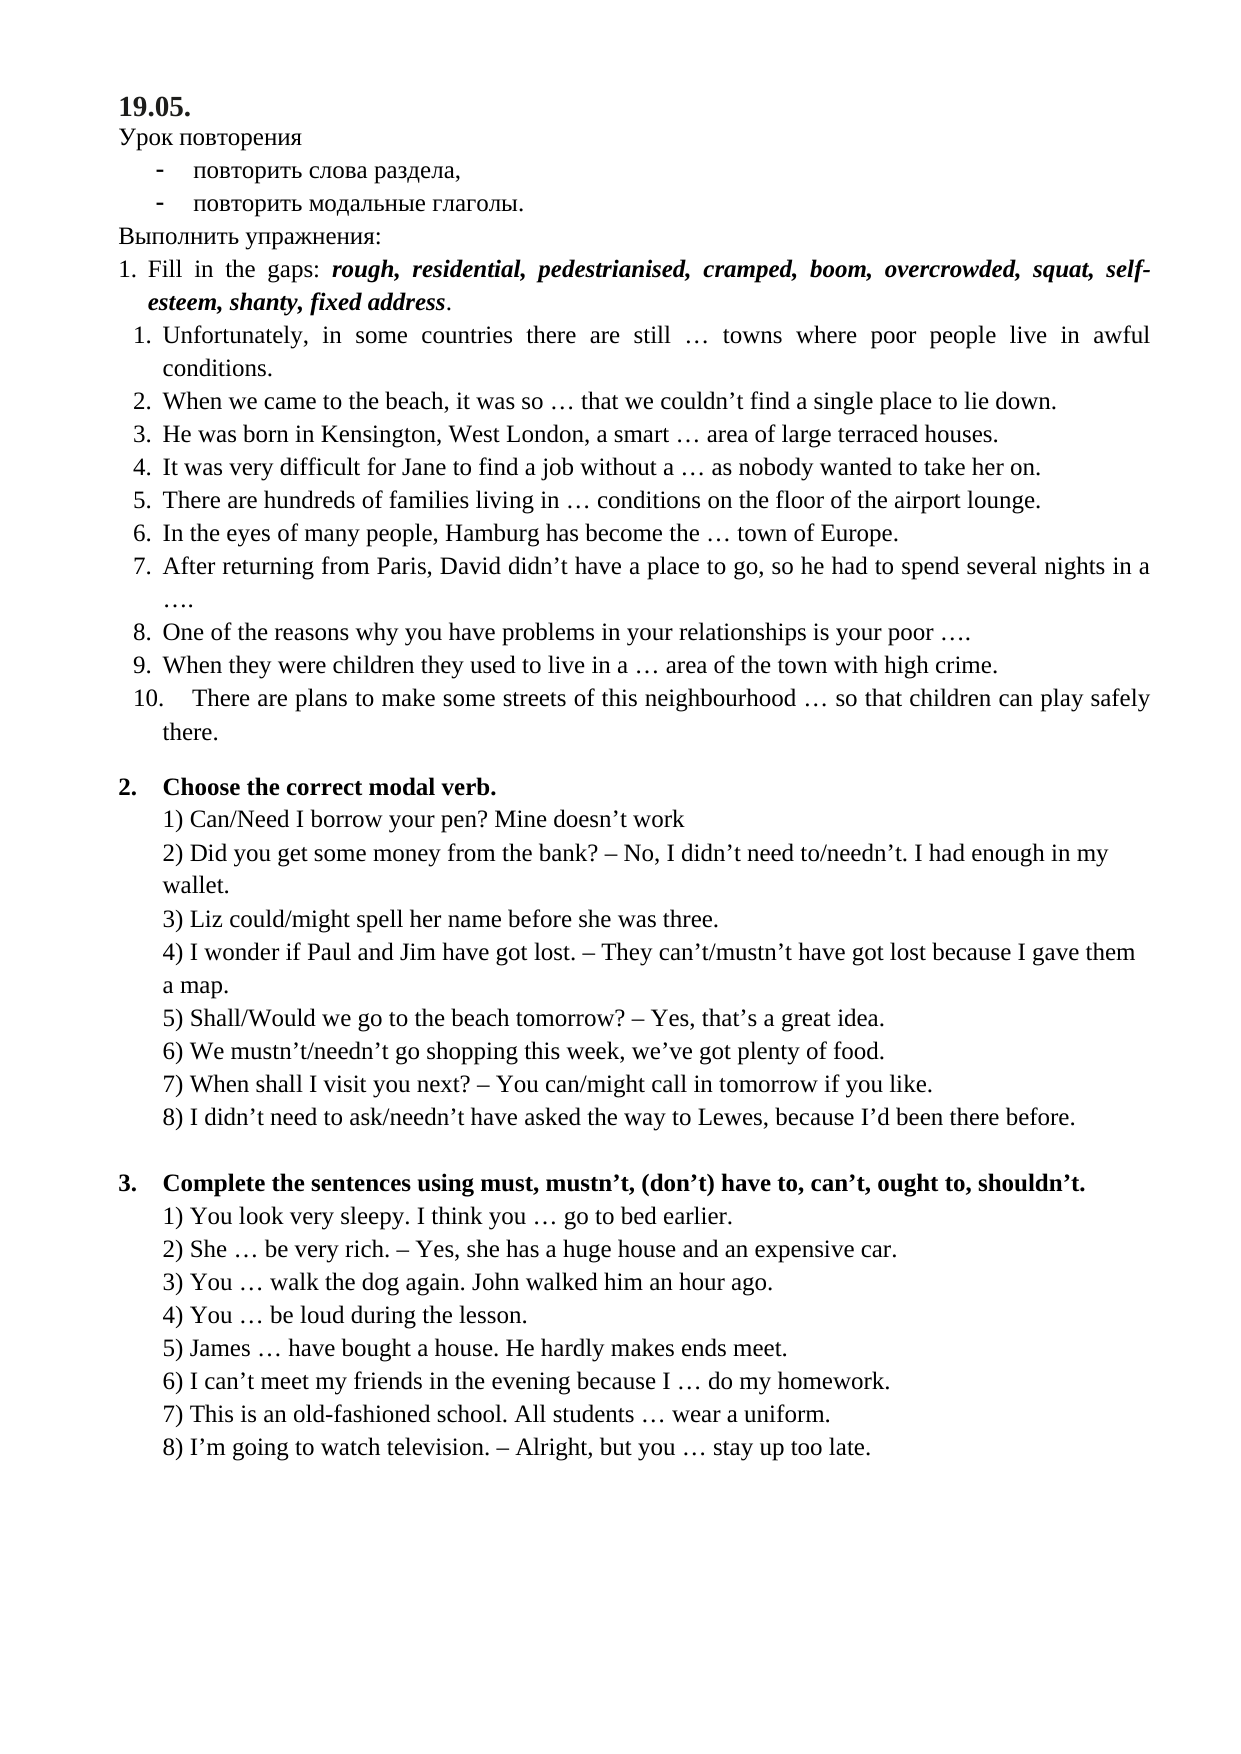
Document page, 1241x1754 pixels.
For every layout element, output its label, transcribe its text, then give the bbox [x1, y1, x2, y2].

list 1) You look very sleepy. I think you … go to bed earlier. [162, 1201, 1152, 1229]
list 7) This is an old-fashioned school. All students … wear a uniform. [162, 1399, 1152, 1428]
list There are hundreds of families living in … conditions on the floor of the airport lounge. [133, 485, 1152, 514]
list 6) I can’t meet my friends in the evening because I … do my homework. [162, 1366, 1152, 1395]
list 4) You … be loud during the lesson. [162, 1300, 1152, 1329]
list 5) Shall/Would we go to the beach tomorrow? – Yes, that’s a great idea. [162, 1003, 1152, 1031]
list 2) Did you get some money from the bank? – No, I didn’t need to/needn’t. I had enough in my wallet. [162, 838, 1152, 899]
list 4) I wonder if Paul and Jim have got lost. – They can’t/mustn’t have got lost because I gave them a map. [162, 937, 1152, 998]
list It was very difficult for Jane to find a job without a … as nobody wanted to take her on. [133, 452, 1152, 481]
list There are plans to make some streets of this neighbourhood … so that children can play safely there. [133, 683, 1152, 745]
list One of the reasons why you have problems in your relationships is your poor …. [133, 617, 1152, 646]
list повторить модальные глаголы. [156, 188, 1152, 217]
text Урок повторения [118, 122, 1152, 151]
list 6) We mustn’t/needn’t go shopping this week, we’ve got plenty of food. [162, 1036, 1152, 1064]
list 8) I didn’t need to ask/needn’t have asked the way to Lewes, because I’d been there before. [162, 1102, 1152, 1131]
list Choose the correct modal verb. [118, 772, 1152, 800]
list In the eyes of many people, Hamburg has become the … town of Europe. [133, 518, 1152, 547]
list When we came to the beach, it was so … that we couldn’t find a single place to lie down. [133, 386, 1152, 415]
list 8) I’m going to watch television. – Alright, but you … stay up too late. [162, 1432, 1152, 1461]
list Unfortunately, in some countries there are still … towns where poor people live in awful conditions. [133, 320, 1152, 382]
list повторить слова раздела, [156, 155, 1152, 184]
list 5) James … have bought a house. He hardly makes ends meet. [162, 1333, 1152, 1362]
list When they were children they used to live in a … area of the town with high crime. [133, 651, 1152, 679]
list 2) She … be very rich. – Yes, she has a huge house and an expensive car. [162, 1234, 1152, 1263]
list 3) Liz could/might spell her name before she was three. [162, 904, 1152, 932]
list 3) You … walk the dog again. John walked him an hour ago. [162, 1267, 1152, 1296]
list Complete the sentences using must, mustn’t, (don’t) have to, can’t, ought to, shouldn’t. [118, 1168, 1152, 1197]
list He was born in Kensington, West London, a smart … area of large terraced houses. [133, 419, 1152, 448]
text 19.05. [118, 89, 1152, 122]
list After returning from Paris, David didn’t have a place to go, so he had to spend several nights in a …. [133, 551, 1152, 613]
list Fill in the gaps: rough, residential, pedestrianised, cramped, boom, overcrowded, squat, self-esteem, shanty, fixed address. [118, 254, 1152, 316]
text Выполнить упражнения: [118, 221, 1152, 250]
list 7) When shall I visit you next? – You can/might call in tomorrow if you like. [162, 1069, 1152, 1097]
list 1) Can/Need I borrow your pen? Mine doesn’t work [162, 804, 1152, 833]
